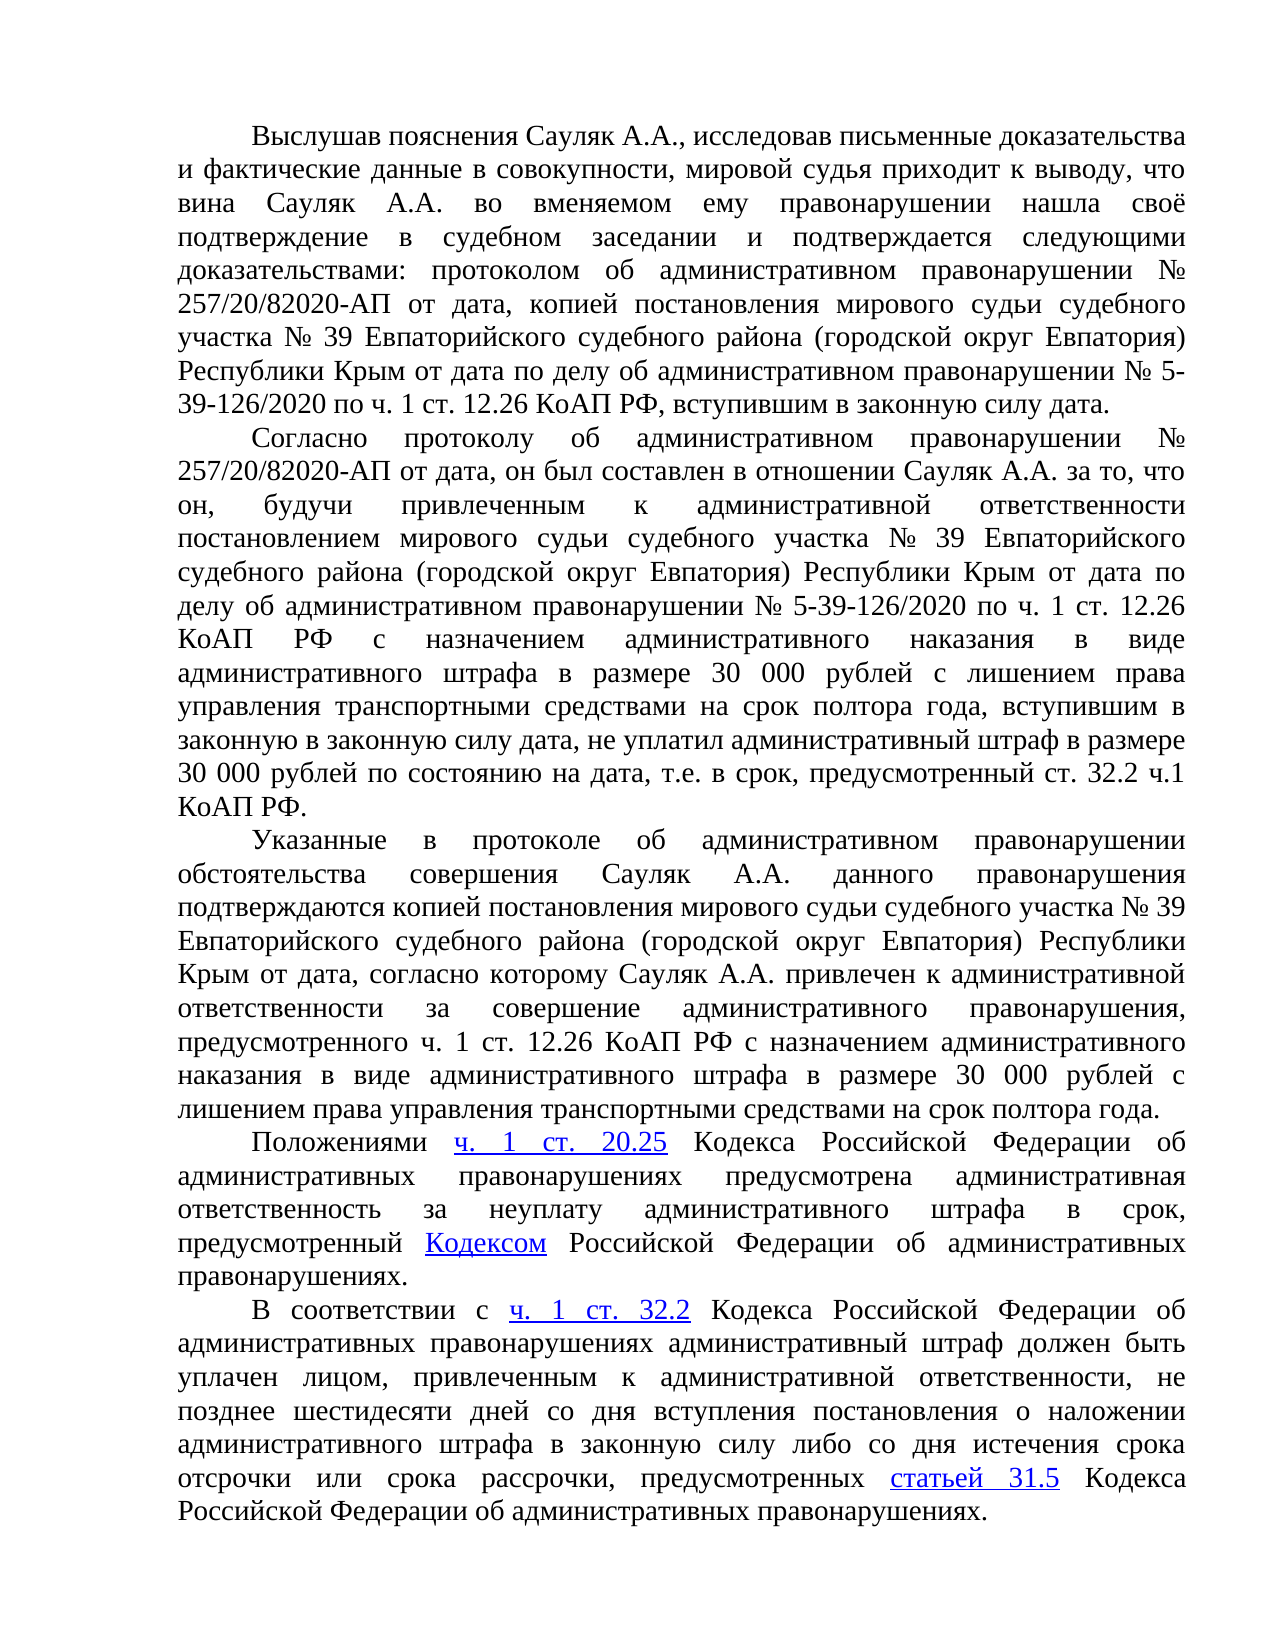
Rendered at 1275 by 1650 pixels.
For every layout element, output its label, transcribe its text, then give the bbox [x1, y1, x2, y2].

text Согласно протоколу об административном правонарушении № 257/20/82020-АП от дата, он был составлен в отношении Сауляк А.А. за то, что он, будучи привлеченным к административной ответственности постановлением мирового судьи судебного участка № 39 Евпаторийского судебного района (городской округ Евпатория) Республики Крым от дата по делу об административном правонарушении № 5-39-126/2020 по ч. 1 ст. 12.26 КоАП РФ с назначением административного наказания в виде административного штрафа в размере 30 000 рублей с лишением права управления транспортными средствами на срок полтора года, вступившим в законную в законную силу дата, не уплатил административный штраф в размере 30 000 рублей по состоянию на дата, т.е. в срок, предусмотренный ст. 32.2 ч.1 КоАП РФ. [177, 420, 1186, 822]
text Указанные в протоколе об административном правонарушении обстоятельства совершения Сауляк А.А. данного правонарушения подтверждаются копией постановления мирового судьи судебного участка № 39 Евпаторийского судебного района (городской округ Евпатория) Республики Крым от дата, согласно которому Сауляк А.А. привлечен к административной ответственности за совершение административного правонарушения, предусмотренного ч. 1 ст. 12.26 КоАП РФ с назначением административного наказания в виде административного штрафа в размере 30 000 рублей с лишением права управления транспортными средствами на срок полтора года. [177, 822, 1186, 1124]
text В соответствии с ч. 1 ст. 32.2 Кодекса Российской Федерации об административных правонарушениях административный штраф должен быть уплачен лицом, привлеченным к административной ответственности, не позднее шестидесяти дней со дня вступления постановления о наложении административного штрафа в законную силу либо со дня истечения срока отсрочки или срока рассрочки, предусмотренных статьей 31.5 Кодекса Российской Федерации об административных правонарушениях. [177, 1292, 1186, 1527]
text Выслушав пояснения Сауляк А.А., исследовав письменные доказательства и фактические данные в совокупности, мировой судья приходит к выводу, что вина Сауляк А.А. во вменяемом ему правонарушении нашла своё подтверждение в судебном заседании и подтверждается следующими доказательствами: протоколом об административном правонарушении № 257/20/82020-АП от дата, копией постановления мирового судьи судебного участка № 39 Евпаторийского судебного района (городской округ Евпатория) Республики Крым от дата по делу об административном правонарушении № 5-39-126/2020 по ч. 1 ст. 12.26 КоАП РФ, вступившим в законную силу дата. [177, 118, 1186, 420]
text Положениями ч. 1 ст. 20.25 Кодекса Российской Федерации об административных правонарушениях предусмотрена административная ответственность за неуплату административного штрафа в срок, предусмотренный Кодексом Российской Федерации об административных правонарушениях. [177, 1124, 1186, 1292]
